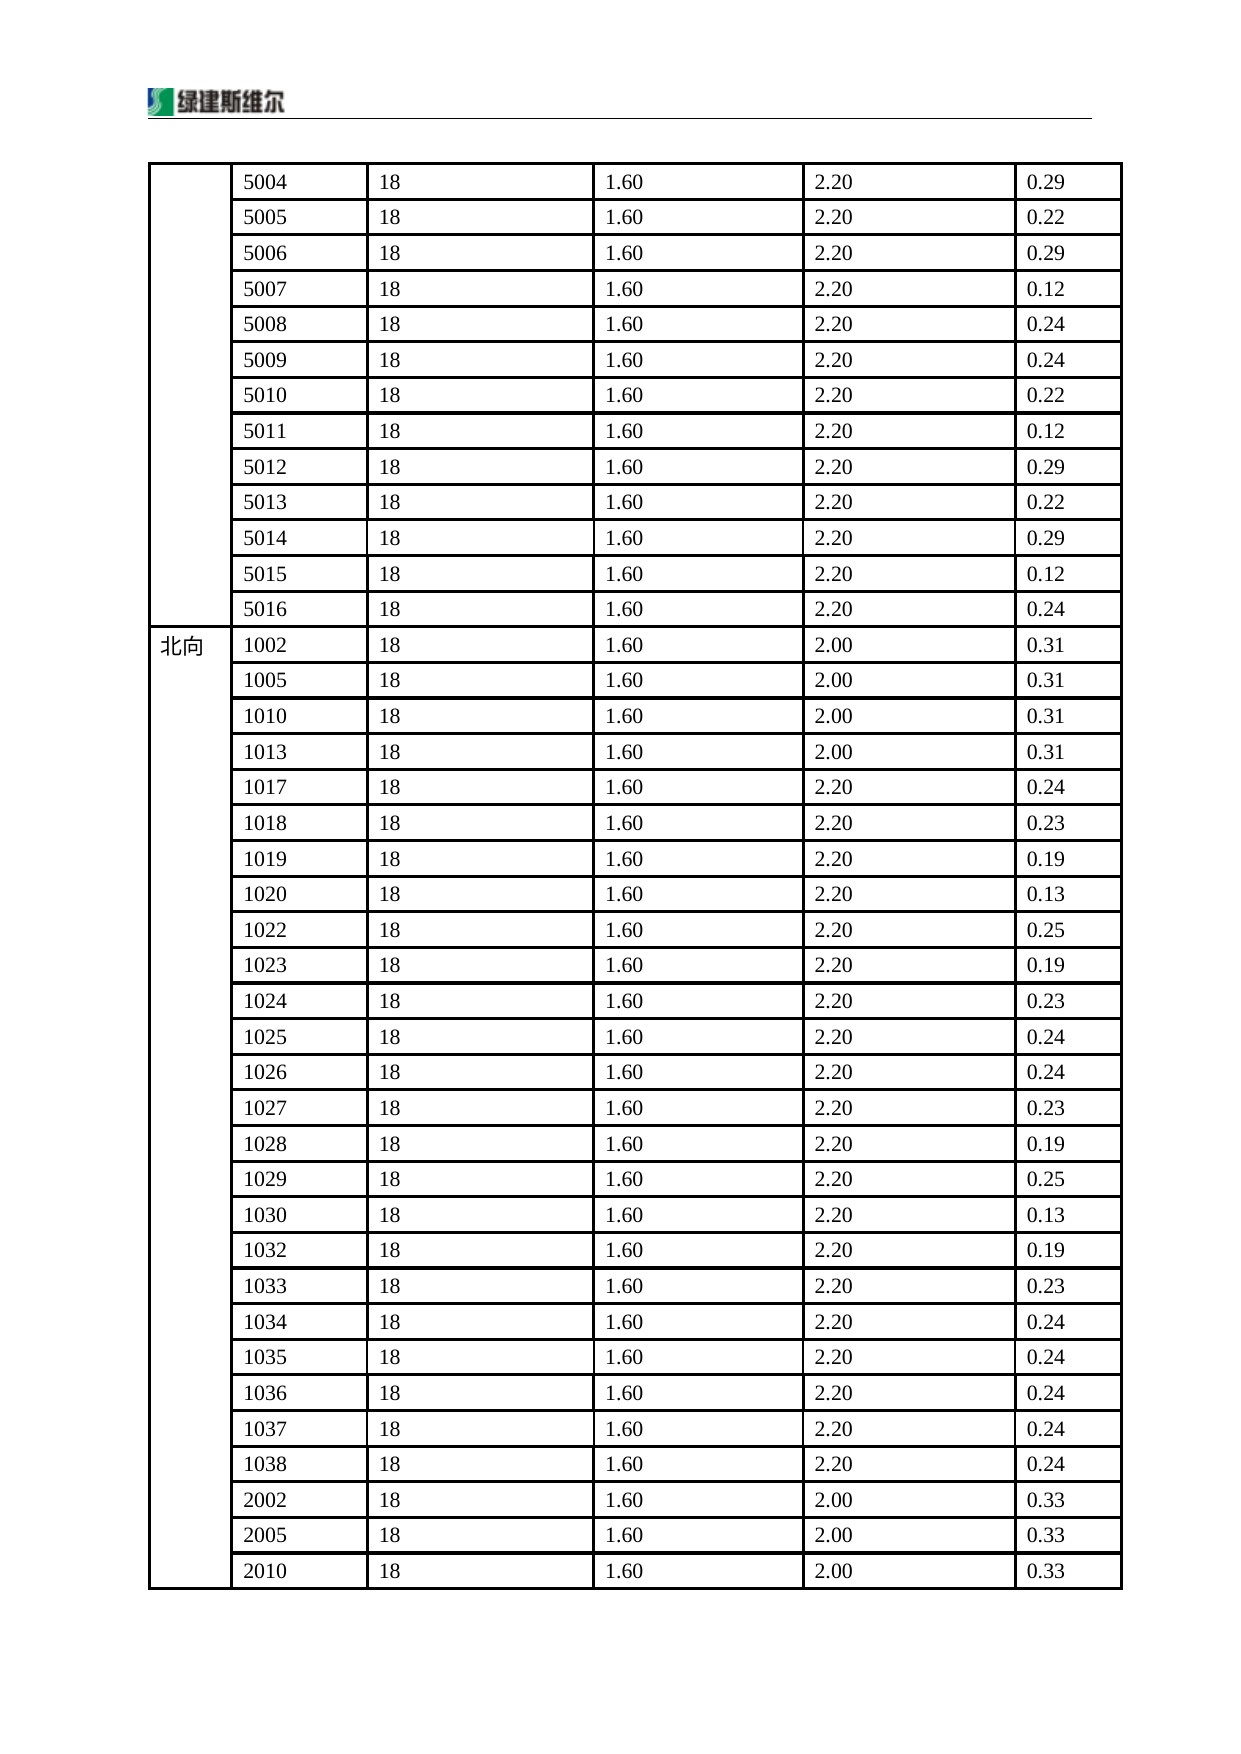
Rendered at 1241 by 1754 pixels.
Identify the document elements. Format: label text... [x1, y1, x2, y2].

table_cell 5004 [233, 165, 366, 198]
table_cell 0.13 [1017, 878, 1120, 910]
table_cell 18 [369, 272, 592, 304]
table_cell 1.60 [595, 415, 802, 447]
table_cell 5009 [233, 343, 366, 376]
table_cell 2.20 [805, 593, 1014, 625]
table_cell 2.20 [805, 1163, 1014, 1195]
table_cell 1.60 [595, 236, 802, 269]
table_cell 2.20 [805, 343, 1014, 376]
table_cell 0.31 [1017, 664, 1120, 696]
table_cell 1.60 [595, 985, 802, 1017]
table_cell 18 [369, 1376, 592, 1409]
table_cell 1038 [233, 1448, 366, 1480]
table_cell 1020 [233, 878, 366, 910]
table_cell 18 [369, 806, 592, 839]
table_cell 2.20 [804, 521, 1014, 554]
table_cell 1.60 [595, 1234, 802, 1266]
table_cell 18 [369, 1163, 592, 1195]
picture [147, 88, 288, 116]
table_cell 1023 [233, 949, 366, 981]
table_cell 2010 [233, 1555, 366, 1587]
table_cell 0.24 [1017, 1448, 1120, 1480]
table_cell 18 [369, 1020, 592, 1053]
table_cell 18 [369, 878, 592, 910]
table_cell 北向 [151, 628, 230, 1587]
table_cell 2.20 [805, 842, 1014, 874]
table_cell 1.60 [595, 735, 802, 768]
table_cell 2.00 [805, 1519, 1014, 1551]
table_cell 18 [369, 913, 592, 946]
table_cell 1.60 [595, 1127, 802, 1159]
table_cell 2.00 [805, 700, 1014, 732]
table_cell 18 [369, 949, 592, 981]
table_cell 2.20 [805, 165, 1014, 198]
table_cell 0.23 [1017, 1091, 1120, 1124]
table_cell 0.12 [1017, 557, 1120, 589]
table_cell 0.24 [1017, 343, 1120, 376]
table_cell 18 [369, 842, 592, 874]
table_cell 2.20 [805, 806, 1014, 839]
table_cell 2.20 [805, 1127, 1014, 1159]
table_cell 18 [369, 664, 592, 696]
table_cell 1027 [233, 1091, 366, 1124]
table_cell 2.20 [804, 1412, 1014, 1444]
table_cell 18 [369, 415, 592, 447]
table_cell 0.24 [1016, 1412, 1120, 1444]
table_cell 18 [369, 557, 592, 589]
table_cell 2.20 [805, 201, 1014, 233]
table_cell 2.20 [805, 1056, 1014, 1088]
table_cell 1.60 [595, 949, 802, 981]
table_cell 18 [369, 1127, 592, 1159]
table_cell 5005 [233, 201, 366, 233]
table_cell 5011 [233, 415, 366, 447]
table_cell 18 [369, 593, 592, 625]
table_cell 18 [369, 450, 592, 483]
table_cell 0.24 [1017, 1056, 1120, 1088]
table_cell 0.24 [1017, 771, 1120, 803]
table_cell 0.29 [1016, 521, 1120, 554]
table_cell 0.24 [1017, 1376, 1120, 1409]
table_cell 18 [369, 486, 592, 518]
table_cell 0.24 [1017, 593, 1120, 625]
table_cell 2.00 [805, 664, 1014, 696]
table_cell 1.60 [595, 1091, 802, 1124]
table_cell 0.29 [1017, 236, 1120, 269]
table_cell 1.60 [595, 593, 802, 625]
table_cell 1.60 [595, 343, 802, 376]
table_cell 1.60 [595, 878, 802, 910]
table_cell 5016 [233, 593, 366, 625]
table_cell 0.13 [1017, 1198, 1120, 1231]
table_cell 5006 [233, 236, 366, 269]
table_cell 18 [368, 521, 593, 554]
table_cell 18 [369, 1448, 592, 1480]
table_cell 18 [369, 236, 592, 269]
table_cell 1.60 [595, 913, 802, 946]
table_cell 1019 [233, 842, 366, 874]
table_cell 2.20 [804, 1341, 1014, 1373]
table_cell 1026 [233, 1056, 366, 1088]
table_cell 1.60 [595, 450, 802, 483]
table_cell 0.22 [1017, 379, 1120, 411]
table_cell 1.60 [595, 1020, 802, 1053]
table_cell 1.60 [595, 1270, 802, 1302]
table_cell 0.23 [1017, 1270, 1120, 1302]
table_cell 0.12 [1017, 272, 1120, 304]
table_cell 18 [369, 1555, 592, 1587]
table_cell 5012 [233, 450, 366, 483]
table_cell 2.20 [805, 1198, 1014, 1231]
table_cell 18 [368, 1341, 593, 1373]
table_cell 1032 [233, 1234, 366, 1266]
table_cell 2.20 [805, 379, 1014, 411]
table_cell 1.60 [595, 1305, 802, 1338]
table_cell 1.60 [595, 1555, 802, 1587]
table_cell 1018 [233, 806, 366, 839]
table_cell 1.60 [595, 486, 802, 518]
table_cell 2.20 [805, 308, 1014, 340]
table_cell 2.00 [805, 735, 1014, 768]
table_cell 1022 [233, 913, 366, 946]
table_cell 0.12 [1017, 415, 1120, 447]
table_cell 0.22 [1017, 486, 1120, 518]
table_cell 18 [369, 165, 592, 198]
table_cell 1010 [233, 700, 366, 732]
table_cell 0.19 [1017, 1127, 1120, 1159]
table_cell 18 [369, 308, 592, 340]
table_cell 1034 [233, 1305, 366, 1338]
table_cell 5008 [233, 308, 366, 340]
table_cell 1.60 [595, 379, 802, 411]
table_cell 2.20 [805, 1091, 1014, 1124]
table_cell 18 [369, 985, 592, 1017]
table_cell 1.60 [595, 1056, 802, 1088]
table_cell 2.20 [805, 1020, 1014, 1053]
table_cell 0.29 [1017, 450, 1120, 483]
table_cell 18 [369, 379, 592, 411]
table_cell 1.60 [595, 1519, 802, 1551]
table_cell 2.20 [805, 949, 1014, 981]
table_cell 2.20 [805, 1234, 1014, 1266]
table_cell 18 [369, 1091, 592, 1124]
table_cell 2.20 [805, 450, 1014, 483]
table_cell 18 [369, 628, 592, 661]
table_cell 0.25 [1017, 913, 1120, 946]
table_cell 0.19 [1017, 1234, 1120, 1266]
table_cell 2.20 [805, 1270, 1014, 1302]
table_cell 2.20 [805, 272, 1014, 304]
table_cell 5015 [233, 557, 366, 589]
table_cell 1025 [233, 1020, 366, 1053]
table_cell 0.24 [1017, 1305, 1120, 1338]
table_cell 1.60 [595, 628, 802, 661]
table_cell 1033 [233, 1270, 366, 1302]
table_cell 5013 [233, 486, 366, 518]
table_cell 18 [368, 1412, 593, 1444]
table_cell 0.29 [1017, 165, 1120, 198]
table_cell 0.31 [1017, 735, 1120, 768]
table_cell 0.33 [1017, 1483, 1120, 1516]
table_cell 0.33 [1017, 1519, 1120, 1551]
table_cell 1.60 [595, 664, 802, 696]
table_cell 0.25 [1017, 1163, 1120, 1195]
table_cell 1029 [233, 1163, 366, 1195]
table_cell 1.60 [595, 201, 802, 233]
table_cell 2002 [233, 1483, 366, 1516]
table_cell 0.22 [1017, 201, 1120, 233]
table_cell 0.23 [1017, 806, 1120, 839]
table_cell 1.60 [595, 521, 802, 554]
table_cell 18 [369, 771, 592, 803]
table_cell 1.60 [595, 1341, 802, 1373]
table_cell 18 [369, 201, 592, 233]
table_cell 18 [369, 1056, 592, 1088]
table_cell 1.60 [595, 1198, 802, 1231]
table_cell 18 [369, 343, 592, 376]
table_cell 2.00 [805, 628, 1014, 661]
table_cell 1.60 [595, 806, 802, 839]
table_cell 2.20 [805, 878, 1014, 910]
table_cell 1035 [233, 1341, 366, 1373]
table_cell 1.60 [595, 1483, 802, 1516]
table_cell 1030 [233, 1198, 366, 1231]
table_cell 1.60 [595, 1163, 802, 1195]
table_cell 0.23 [1017, 985, 1120, 1017]
table_cell 1.60 [595, 1412, 802, 1444]
table_cell 1013 [233, 735, 366, 768]
table_cell 18 [369, 1483, 592, 1516]
table_cell 1.60 [595, 1376, 802, 1409]
table_cell 1.60 [595, 771, 802, 803]
table_cell 1005 [233, 664, 366, 696]
table_cell 1017 [233, 771, 366, 803]
table_cell 2.20 [805, 1305, 1014, 1338]
table_cell 0.24 [1016, 1341, 1120, 1373]
table_cell 2.20 [805, 557, 1014, 589]
table_cell 0.24 [1017, 1020, 1120, 1053]
table_cell 5014 [233, 521, 366, 554]
table_cell 0.31 [1017, 700, 1120, 732]
table_cell 1002 [233, 628, 366, 661]
table_cell 1028 [233, 1127, 366, 1159]
table_cell 2.00 [805, 1555, 1014, 1587]
table_cell 1.60 [595, 557, 802, 589]
table_cell 1.60 [595, 1448, 802, 1480]
table_cell 2.20 [805, 415, 1014, 447]
table_cell 18 [369, 1198, 592, 1231]
table_cell 5010 [233, 379, 366, 411]
table_cell 1.60 [595, 842, 802, 874]
table_cell 0.19 [1017, 949, 1120, 981]
table_cell 2.20 [805, 771, 1014, 803]
table_cell 18 [369, 1234, 592, 1266]
table_cell 2.20 [805, 236, 1014, 269]
table_cell 1037 [233, 1412, 366, 1444]
table_cell 18 [369, 700, 592, 732]
table_cell 18 [369, 1519, 592, 1551]
table_cell 0.33 [1017, 1555, 1120, 1587]
table_cell 2.00 [805, 1483, 1014, 1516]
table_cell 1.60 [595, 308, 802, 340]
table_cell 2.20 [805, 1376, 1014, 1409]
table_cell 0.19 [1017, 842, 1120, 874]
table_cell 5007 [233, 272, 366, 304]
table_cell 0.24 [1017, 308, 1120, 340]
table_cell 2.20 [805, 985, 1014, 1017]
table_cell 1036 [233, 1376, 366, 1409]
table_cell 1024 [233, 985, 366, 1017]
table_cell 2005 [233, 1519, 366, 1551]
table_cell 1.60 [595, 272, 802, 304]
table_cell 2.20 [805, 486, 1014, 518]
table_cell 2.20 [805, 913, 1014, 946]
table_cell 1.60 [595, 700, 802, 732]
table_cell 1.60 [595, 165, 802, 198]
table_cell 18 [369, 1270, 592, 1302]
table_cell 0.31 [1017, 628, 1120, 661]
table_cell 18 [369, 1305, 592, 1338]
table_cell 2.20 [805, 1448, 1014, 1480]
table_cell 18 [369, 735, 592, 768]
